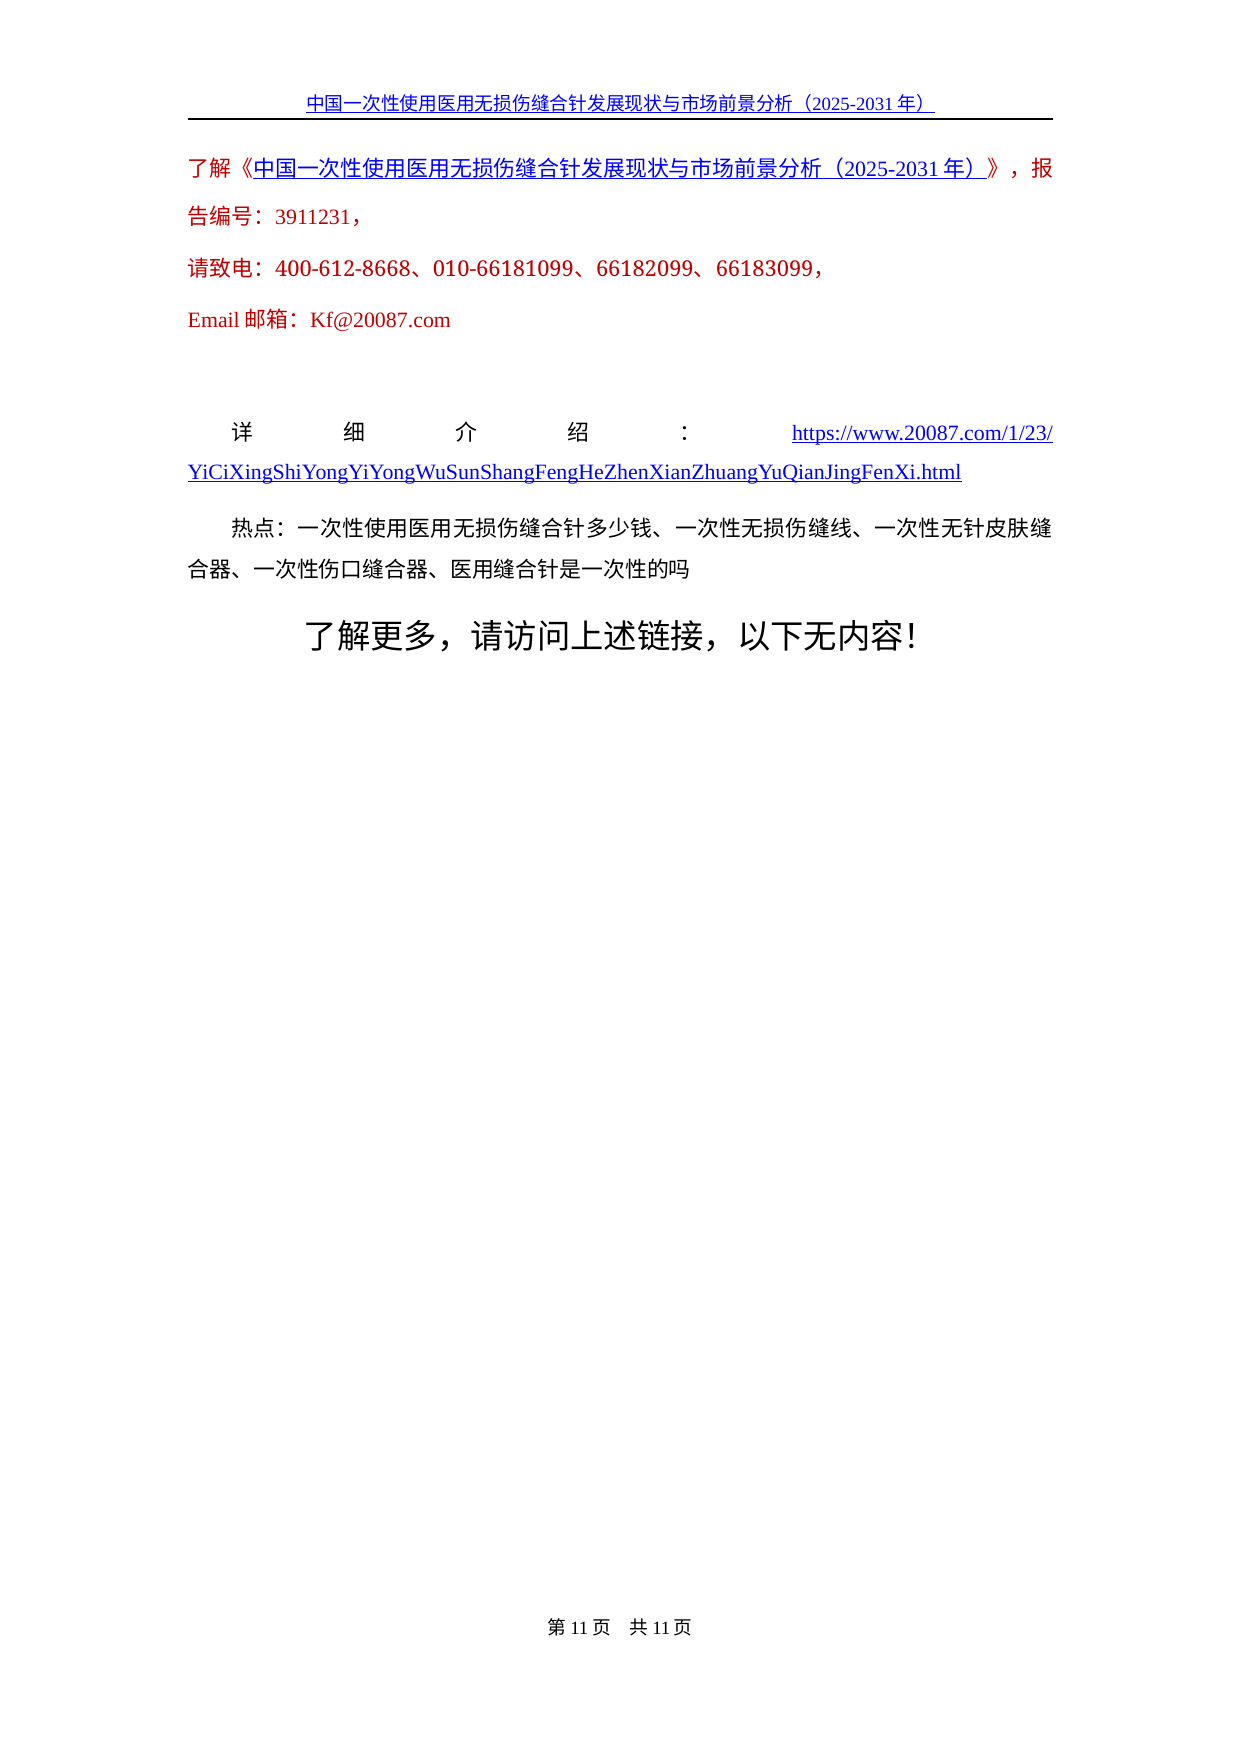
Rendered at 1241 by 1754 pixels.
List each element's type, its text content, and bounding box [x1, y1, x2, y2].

title 了解更多，请访问上述链接，以下无内容！ [187, 601, 1053, 666]
text 热点：一次性使用医用无损伤缝合针多少钱、一次性无损伤缝线、一次性无针皮肤缝合器、一次性伤口缝合器、医用缝合针是一次性的吗 [187, 511, 1053, 584]
text 了解《中国一次性使用医用无损伤缝合针发展现状与市场前景分析（2025-2031年）》，报告编号：3911231， [187, 150, 1053, 231]
text 请致电：400-612-8668、010-66181099、66182099、66183099， [187, 251, 1053, 283]
text 详细介绍：https://www.20087.com/1/23/YiCiXingShiYongYiYongWuSunShangFengHeZhenXianZhuangYuQianJingFenXi.html [187, 415, 1053, 488]
text Email邮箱：Kf@20087.com [187, 302, 1053, 334]
